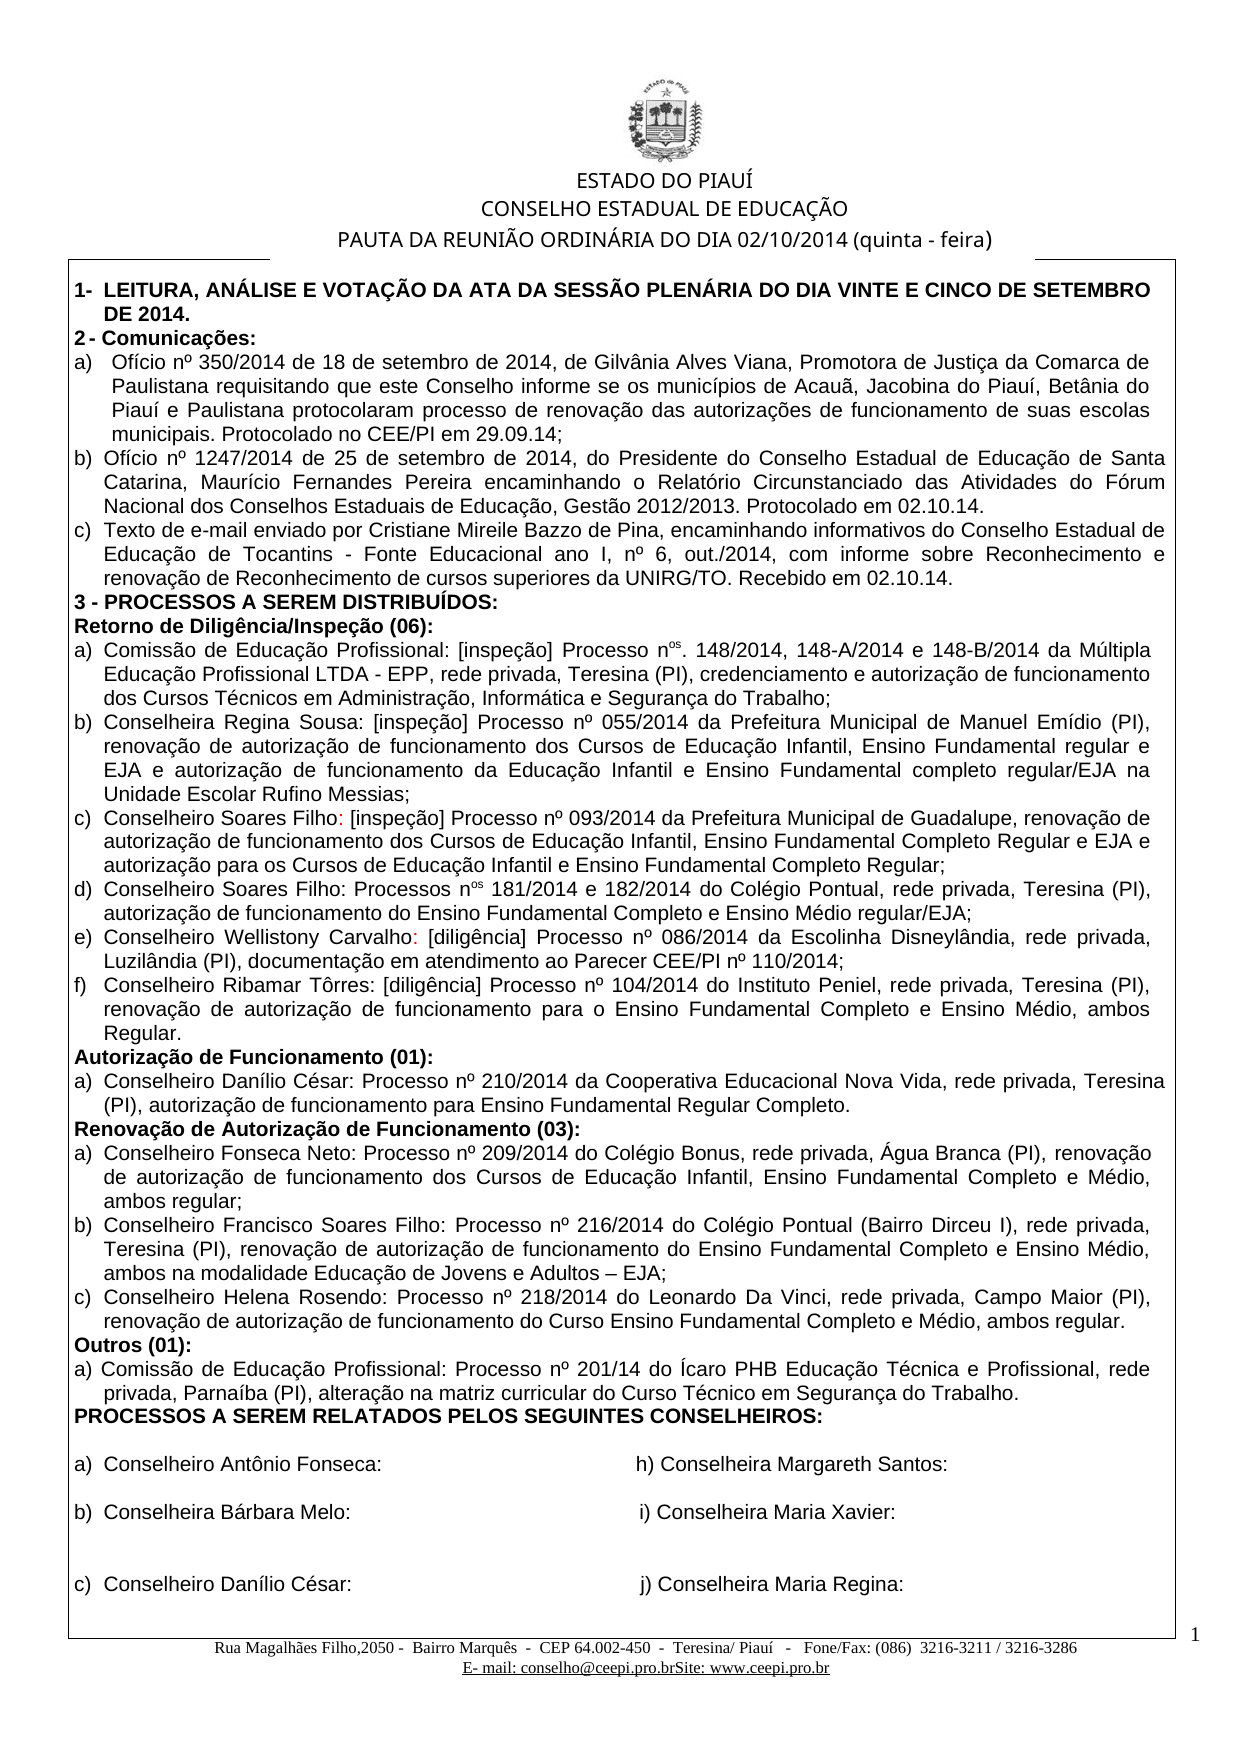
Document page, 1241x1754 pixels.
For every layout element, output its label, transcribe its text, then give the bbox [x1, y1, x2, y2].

text Retorno de Diligência/Inspeção (06): [74, 614, 1166, 638]
list Ofício nº 350/2014 de 18 de setembro de 2014, de Gilvânia Alves Viana, Promotora de Justiça da Comarca de Paulistana requisitando que este Conselho informe se os municípios de Acauã, Jacobina do Piauí, Betânia do Piauí e Paulistana protocolaram processo de renovação das autorizações de funcionamento de suas escolas municipais. Protocolado no CEE/PI em 29.09.14; [74, 350, 1152, 446]
list Conselheiro Soares Filho: [inspeção] Processo nº 093/2014 da Prefeitura Municipal de Guadalupe, renovação de autorização de funcionamento dos Cursos de Educação Infantil, Ensino Fundamental Completo Regular e EJA e autorização para os Cursos de Educação Infantil e Ensino Fundamental Completo Regular; [74, 805, 1152, 877]
list Conselheiro Antônio Fonseca: h) Conselheira Margareth Santos: [74, 1452, 1152, 1476]
text a) Comissão de Educação Profissional: Processo nº 201/14 do Ícaro PHB Educação Técnica e Profissional, rede privada, Parnaíba (PI), alteração na matriz curricular do Curso Técnico em Segurança do Trabalho. [74, 1356, 1152, 1404]
list Conselheiro Helena Rosendo: Processo nº 218/2014 do Leonardo Da Vinci, rede privada, Campo Maior (PI), renovação de autorização de funcionamento do Curso Ensino Fundamental Completo e Médio, ambos regular. [74, 1284, 1152, 1332]
list Conselheiro Wellistony Carvalho: [diligência] Processo nº 086/2014 da Escolinha Disneylândia, rede privada, Luzilândia (PI), documentação em atendimento ao Parecer CEE/PI nº 110/2014; [74, 925, 1152, 973]
list Outros (01): [74, 1332, 1152, 1356]
list Conselheira Regina Sousa: [inspeção] Processo nº 055/2014 da Prefeitura Municipal de Manuel Emídio (PI), renovação de autorização de funcionamento dos Cursos de Educação Infantil, Ensino Fundamental regular e EJA e autorização de funcionamento da Educação Infantil e Ensino Fundamental completo regular/EJA na Unidade Escolar Rufino Messias; [74, 709, 1152, 805]
list Conselheiro Francisco Soares Filho: Processo nº 216/2014 do Colégio Pontual (Bairro Dirceu I), rede privada, Teresina (PI), renovação de autorização de funcionamento do Ensino Fundamental Completo e Ensino Médio, ambos na modalidade Educação de Jovens e Adultos – EJA; [74, 1213, 1152, 1284]
list Conselheira Bárbara Melo: i) Conselheira Maria Xavier: [74, 1500, 1240, 1524]
list PROCESSOS A SEREM RELATADOS PELOS SEGUINTES CONSELHEIROS: [74, 1404, 1152, 1428]
list Conselheiro Soares Filho: Processos nos 181/2014 e 182/2014 do Colégio Pontual, rede privada, Teresina (PI), autorização de funcionamento do Ensino Fundamental Completo e Ensino Médio regular/EJA; [74, 877, 1152, 925]
list Conselheiro Ribamar Tôrres: [diligência] Processo nº 104/2014 do Instituto Peniel, rede privada, Teresina (PI), renovação de autorização de funcionamento para o Ensino Fundamental Completo e Ensino Médio, ambos Regular. [74, 973, 1152, 1045]
list Renovação de Autorização de Funcionamento (03): [74, 1117, 1152, 1141]
list Comissão de Educação Profissional: [inspeção] Processo nos. 148/2014, 148-A/2014 e 148-B/2014 da Múltipla Educação Profissional LTDA - EPP, rede privada, Teresina (PI), credenciamento e autorização de funcionamento dos Cursos Técnicos em Administração, Informática e Segurança do Trabalho; [74, 638, 1152, 709]
list Conselheiro Danílio César: Processo nº 210/2014 da Cooperativa Educacional Nova Vida, rede privada, Teresina (PI), autorização de funcionamento para Ensino Fundamental Regular Completo. [74, 1069, 1166, 1117]
list Conselheiro Fonseca Neto: Processo nº 209/2014 do Colégio Bonus, rede privada, Água Branca (PI), renovação de autorização de funcionamento dos Cursos de Educação Infantil, Ensino Fundamental Completo e Médio, ambos regular; [74, 1141, 1152, 1213]
text 3 - PROCESSOS A SEREM DISTRIBUÍDOS: [74, 590, 1166, 614]
list Texto de e-mail enviado por Cristiane Mireile Bazzo de Pina, encaminhando informativos do Conselho Estadual de Educação de Tocantins - Fonte Educacional ano I, nº 6, out./2014, com informe sobre Reconhecimento e renovação de Reconhecimento de cursos superiores da UNIRG/TO. Recebido em 02.10.14. [74, 518, 1166, 590]
list Autorização de Funcionamento (01): [74, 1045, 1166, 1069]
list Ofício nº 1247/2014 de 25 de setembro de 2014, do Presidente do Conselho Estadual de Educação de Santa Catarina, Maurício Fernandes Pereira encaminhando o Relatório Circunstanciado das Atividades do Fórum Nacional dos Conselhos Estaduais de Educação, Gestão 2012/2013. Protocolado em 02.10.14. [74, 446, 1166, 518]
picture [623, 75, 706, 167]
list - Comunicações: [74, 326, 1152, 350]
list LEITURA, ANÁLISE E VOTAÇÃO DA ATA DA SESSÃO PLENÁRIA DO DIA VINTE E CINCO DE SETEMBRO DE 2014. [74, 278, 1152, 326]
list Conselheiro Danílio César: j) Conselheira Maria Regina: [74, 1572, 1240, 1596]
